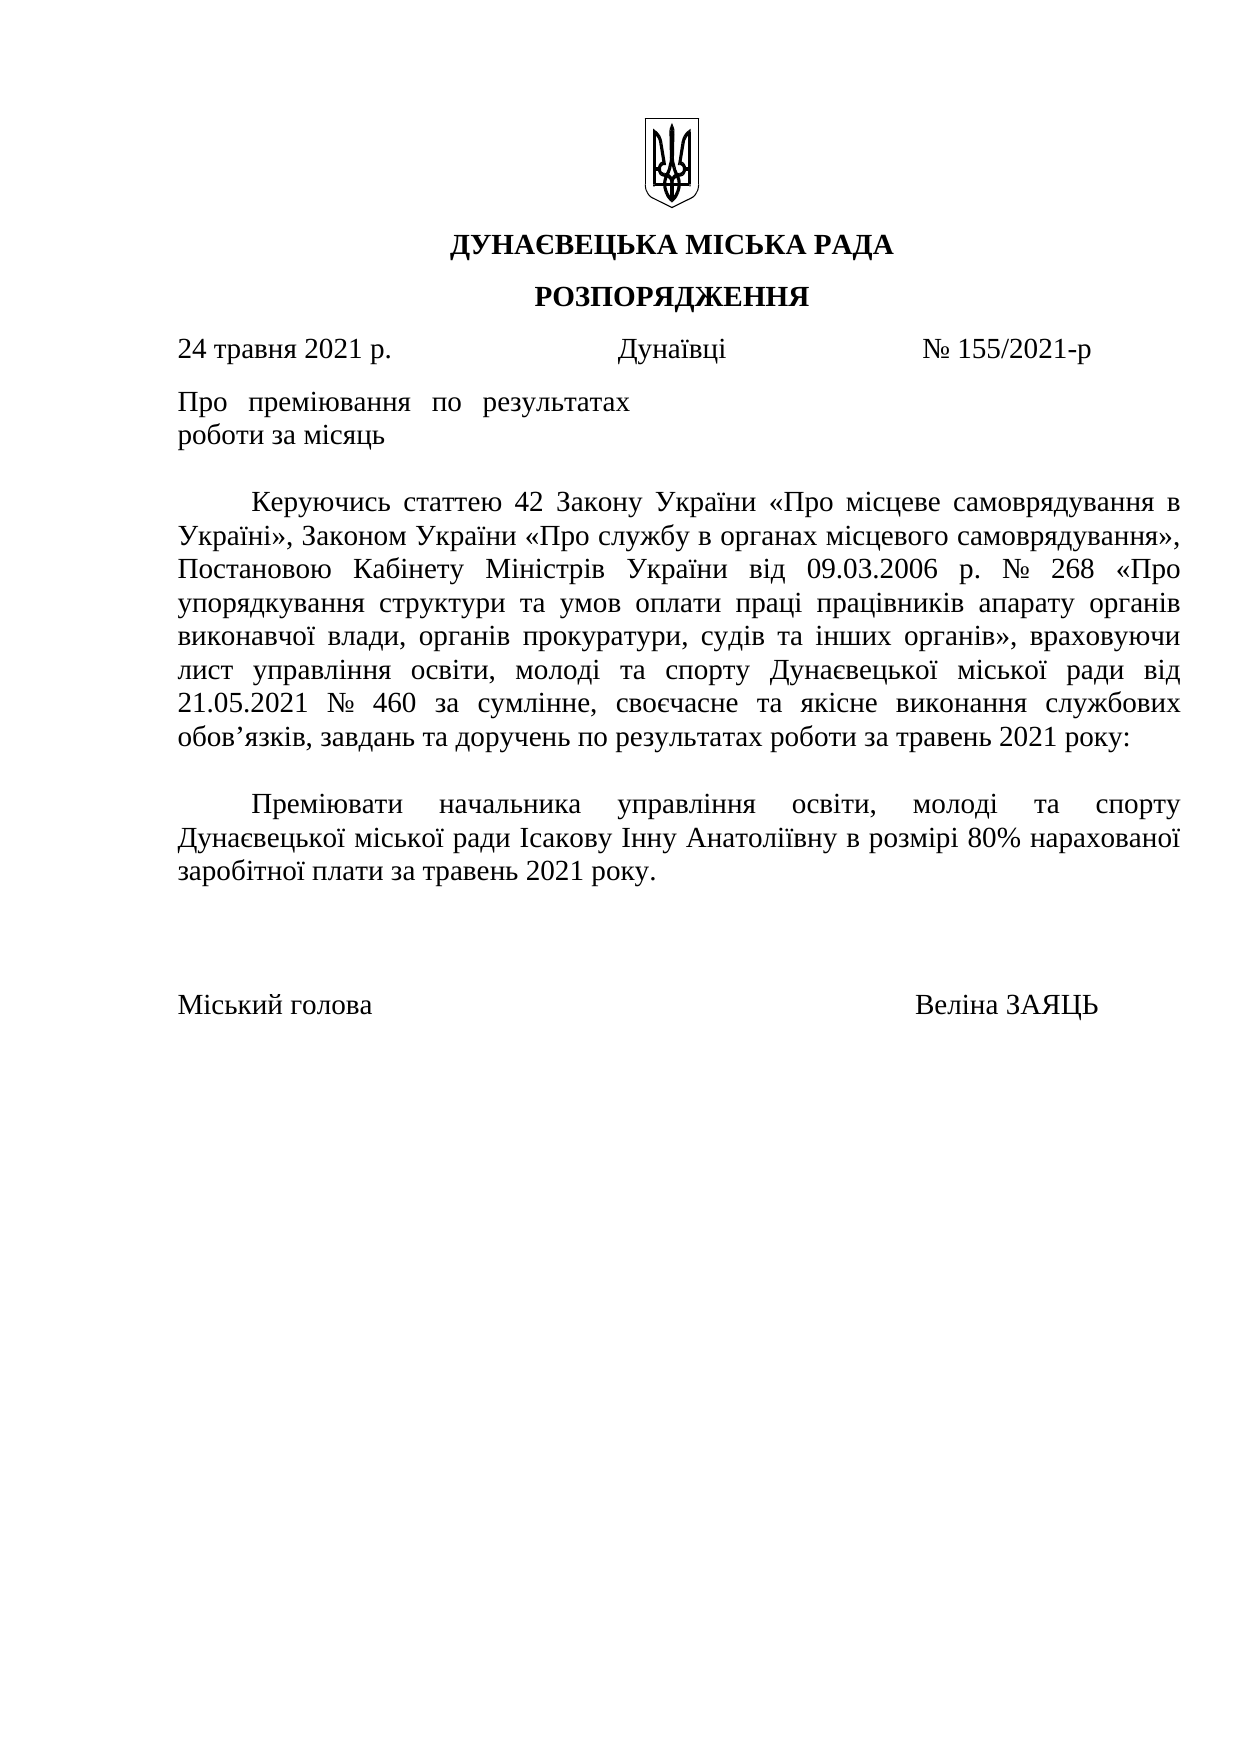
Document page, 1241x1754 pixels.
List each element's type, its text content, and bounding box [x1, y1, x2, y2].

text Міський голова Веліна ЗАЯЦЬ [177, 987, 1167, 1021]
text Про преміювання по результатах роботи за місяць [177, 384, 630, 451]
text РОЗПОРЯДЖЕННЯ [177, 279, 1167, 313]
text Керуючись статтею 42 Закону України «Про місцеве самоврядування в Україні», Законом України «Про службу в органах місцевого самоврядування», Постановою Кабінету Міністрів України від 09.03.2006 р. № 268 «Про упорядкування структури та умов оплати праці працівників апарату органів виконавчої влади, органів прокуратури, судів та інших органів», враховуючи лист управління освіти, молоді та спорту Дунаєвецької міської ради від 21.05.2021 № 460 за сумлінне, своєчасне та якісне виконання службових обов’язків, завдань та доручень по результатах роботи за травень 2021 року: [177, 484, 1181, 753]
text 24 травня 2021 р. Дунаївці № 155/2021-р [177, 331, 1167, 365]
text Преміювати начальника управління освіти, молоді та спорту Дунаєвецької міської ради Ісакову Інну Анатоліївну в розмірі 80% нарахованої заробітної плати за травень 2021 року. [177, 786, 1181, 887]
text ДУНАЄВЕЦЬКА МІСЬКА РАДА [177, 227, 1167, 261]
